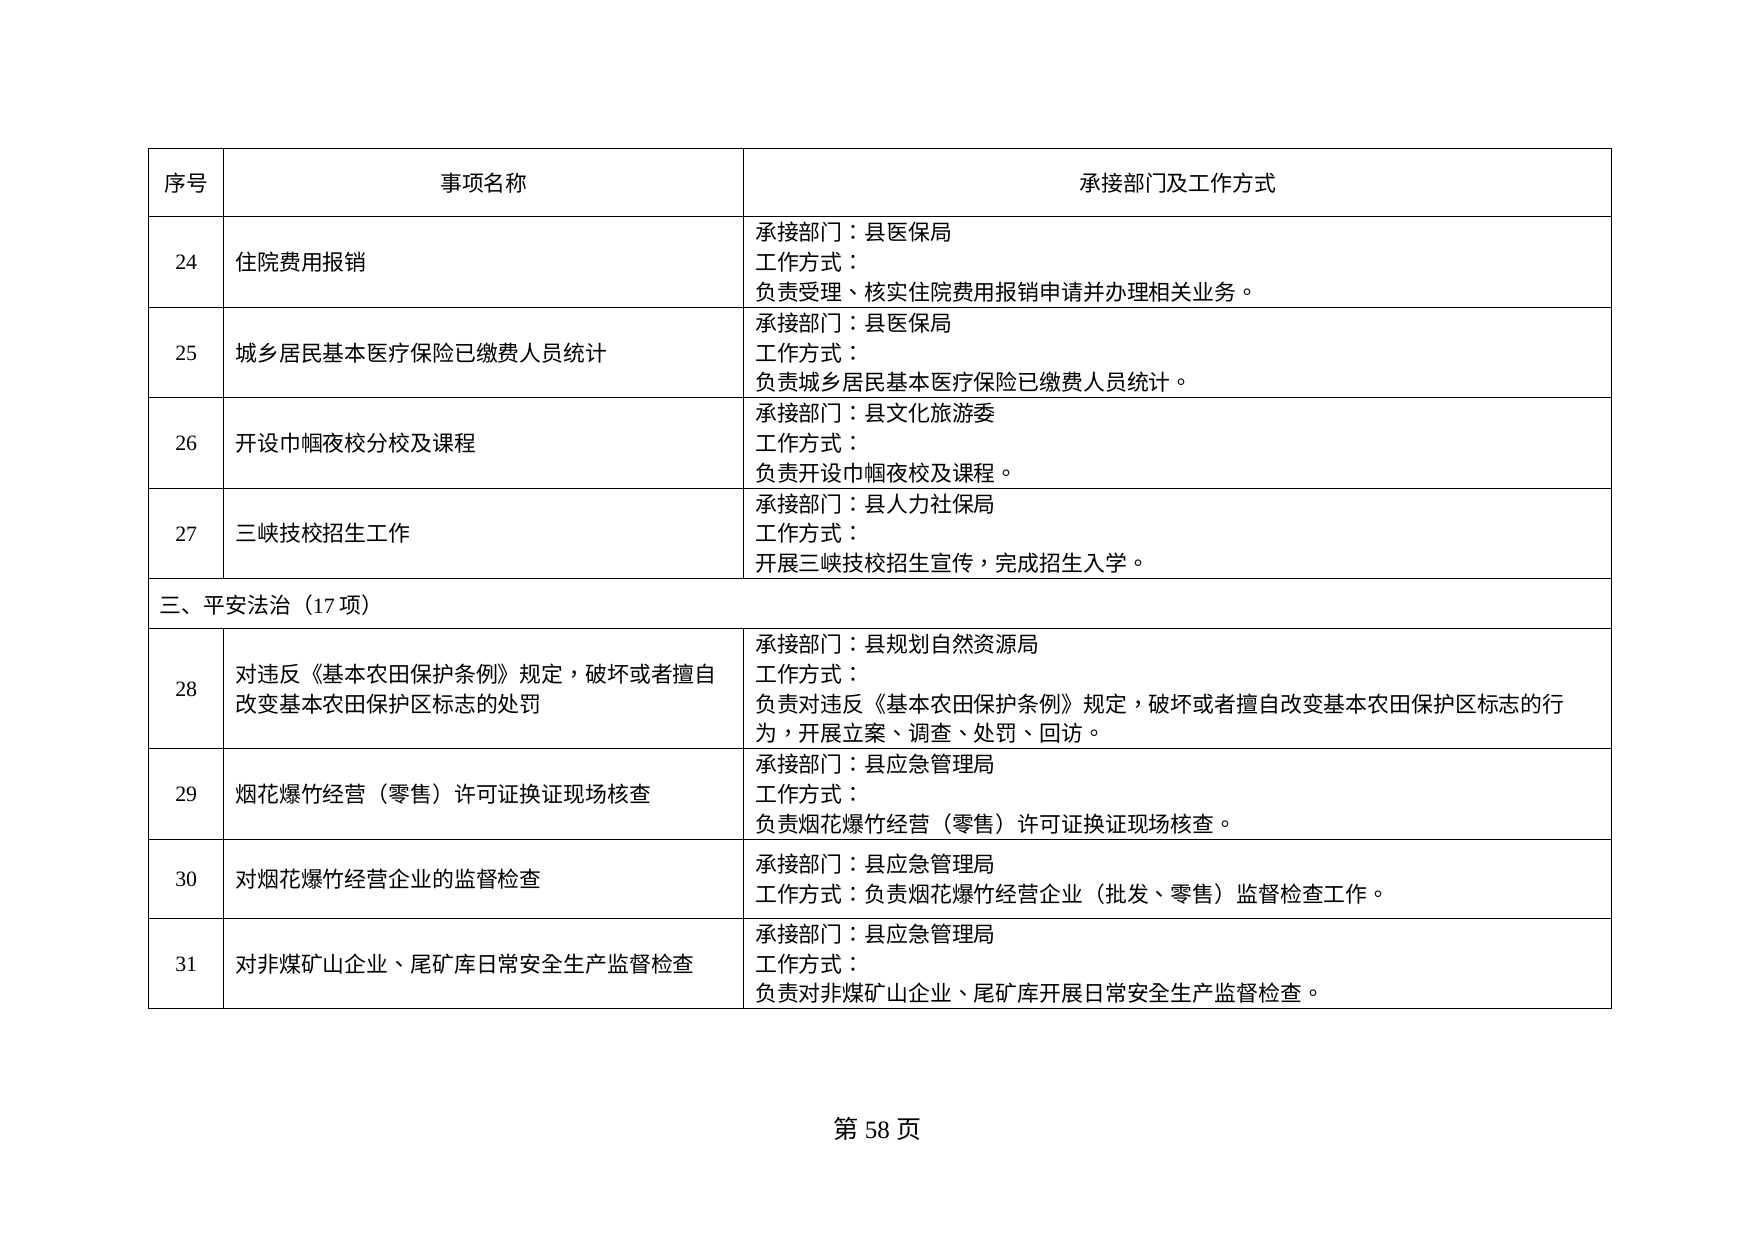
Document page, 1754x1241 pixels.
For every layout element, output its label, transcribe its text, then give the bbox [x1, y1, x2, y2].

table_cell 25 [149, 308, 223, 397]
table_cell 开设巾帼夜校分校及课程 [224, 398, 743, 487]
table_cell 对烟花爆竹经营企业的监督检查 [224, 840, 743, 918]
table_cell 住院费用报销 [224, 217, 743, 307]
table_header 序号 [149, 149, 223, 216]
table_cell 31 [149, 919, 223, 1008]
table_cell 28 [149, 629, 223, 748]
table_cell 承接部门：县应急管理局 工作方式： 负责烟花爆竹经营（零售）许可证换证现场核查。 [744, 749, 1611, 838]
table_cell 承接部门：县应急管理局 工作方式： 负责对非煤矿山企业、尾矿库开展日常安全生产监督检查。 [744, 919, 1611, 1008]
table_cell 24 [149, 217, 223, 307]
table_cell 26 [149, 398, 223, 487]
table_cell 30 [149, 840, 223, 918]
table_header 事项名称 [224, 149, 743, 216]
table_cell 27 [149, 489, 223, 578]
table_header 承接部门及工作方式 [744, 149, 1611, 216]
table_cell 城乡居民基本医疗保险已缴费人员统计 [224, 308, 743, 397]
table_cell 承接部门：县应急管理局 工作方式：负责烟花爆竹经营企业（批发、零售）监督检查工作。 [744, 840, 1611, 918]
table_cell 对非煤矿山企业、尾矿库日常安全生产监督检查 [224, 919, 743, 1008]
table_cell 承接部门：县文化旅游委 工作方式： 负责开设巾帼夜校及课程。 [744, 398, 1611, 487]
table_cell 三峡技校招生工作 [224, 489, 743, 578]
table_cell 承接部门：县人力社保局 工作方式： 开展三峡技校招生宣传，完成招生入学。 [744, 489, 1611, 578]
table_cell 承接部门：县医保局 工作方式： 负责受理、核实住院费用报销申请并办理相关业务。 [744, 217, 1611, 307]
table_cell 对违反《基本农田保护条例》规定，破坏或者擅自改变基本农田保护区标志的处罚 [224, 629, 743, 748]
table_cell 承接部门：县医保局 工作方式： 负责城乡居民基本医疗保险已缴费人员统计。 [744, 308, 1611, 397]
table_cell 烟花爆竹经营（零售）许可证换证现场核查 [224, 749, 743, 838]
table_cell 承接部门：县规划自然资源局 工作方式： 负责对违反《基本农田保护条例》规定，破坏或者擅自改变基本农田保护区标志的行为，开展立案、调查、处罚、回访。 [744, 629, 1611, 748]
table_cell 29 [149, 749, 223, 838]
table_cell 三、平安法治（17项） [149, 579, 1611, 628]
